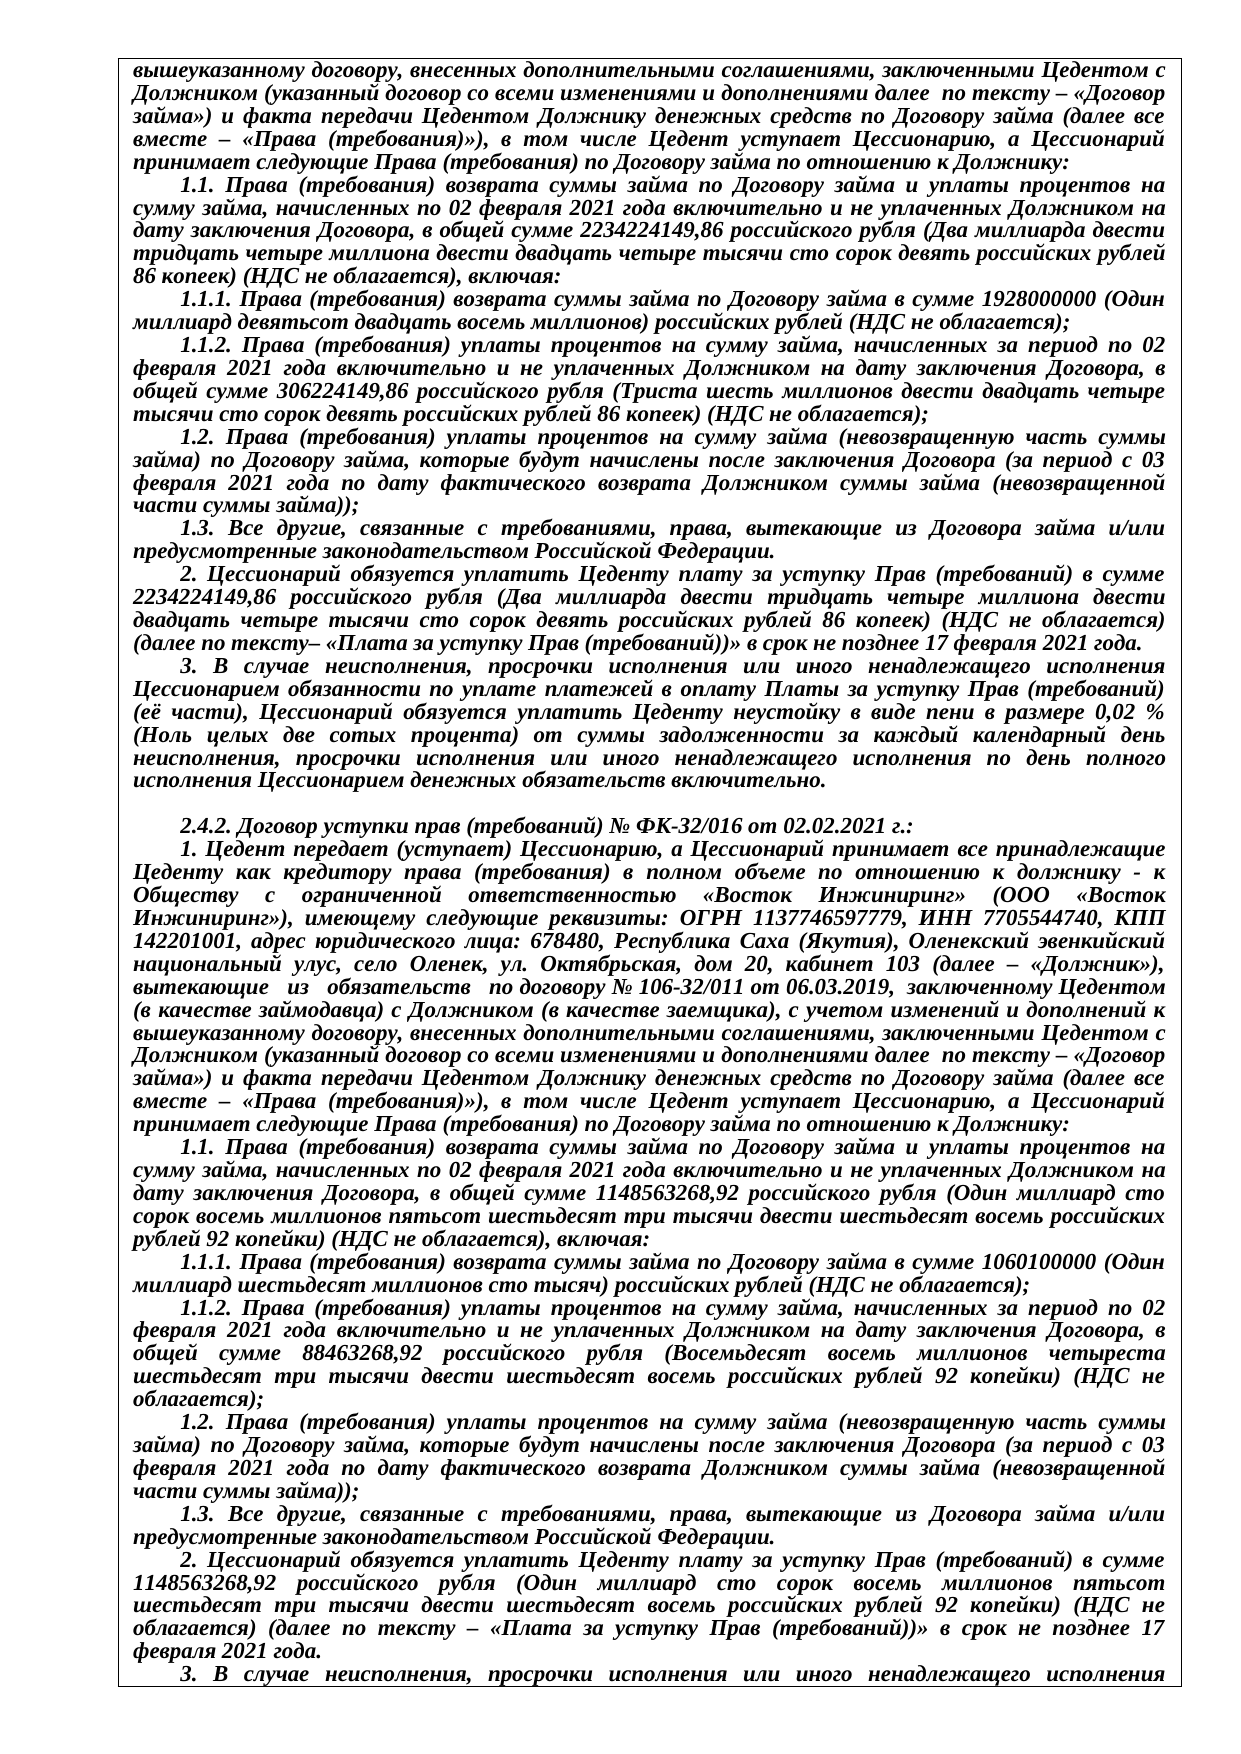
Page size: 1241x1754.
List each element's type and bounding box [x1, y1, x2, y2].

table_cell [119, 59, 1181, 1686]
